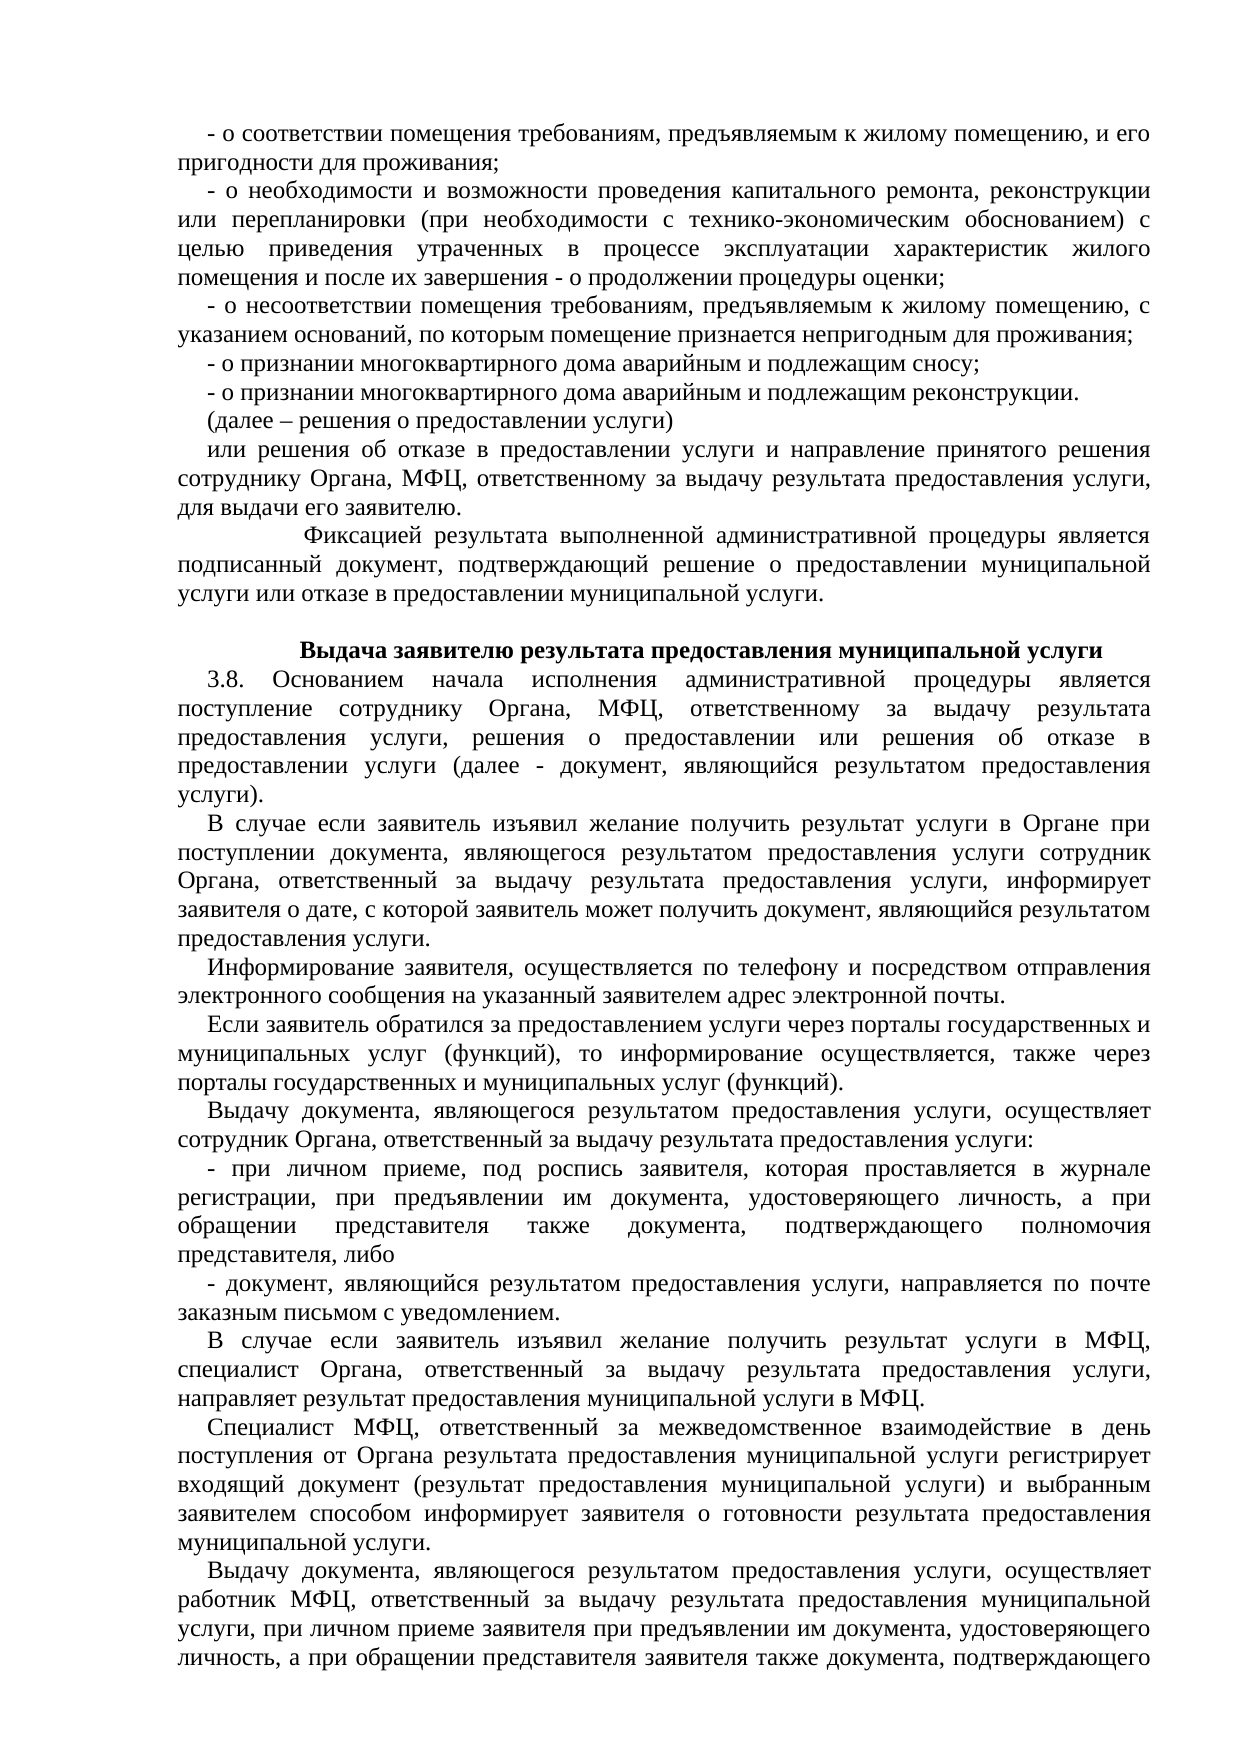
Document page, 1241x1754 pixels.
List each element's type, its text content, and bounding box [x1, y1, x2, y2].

text В случае если заявитель изъявил желание получить результат услуги в Органе при поступлении документа, являющегося результатом предоставления услуги сотрудник Органа, ответственный за выдачу результата предоставления услуги, информирует заявителя о дате, с которой заявитель может получить документ, являющийся результатом предоставления услуги. [177, 808, 1152, 952]
text Выдача заявителю результата предоставления муниципальной услуги [177, 636, 1152, 664]
text Если заявитель обратился за предоставлением услуги через порталы государственных и муниципальных услуг (функций), то информирование осуществляется, также через порталы государственных и муниципальных услуг (функций). [177, 1009, 1152, 1096]
text Информирование заявителя, осуществляется по телефону и посредством отправления электронного сообщения на указанный заявителем адрес электронной почты. [177, 952, 1152, 1009]
text - о признании многоквартирного дома аварийным и подлежащим сносу; [177, 348, 1152, 377]
text - о признании многоквартирного дома аварийным и подлежащим реконструкции. [177, 377, 1152, 406]
text или решения об отказе в предоставлении услуги и направление принятого решения сотруднику Органа, МФЦ, ответственному за выдачу результата предоставления услуги, для выдачи его заявителю. [177, 434, 1152, 521]
text Выдачу документа, являющегося результатом предоставления услуги, осуществляет сотрудник Органа, ответственный за выдачу результата предоставления услуги: [177, 1096, 1152, 1153]
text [177, 1556, 1152, 1671]
text В случае если заявитель изъявил желание получить результат услуги в МФЦ, специалист Органа, ответственный за выдачу результата предоставления услуги, направляет результат предоставления муниципальной услуги в МФЦ. [177, 1326, 1152, 1412]
text (далее – решения о предоставлении услуги) [177, 406, 1152, 434]
text - документ, являющийся результатом предоставления услуги, направляется по почте заказным письмом с уведомлением. [177, 1268, 1152, 1326]
text - при личном приеме, под роспись заявителя, которая проставляется в журнале регистрации, при предъявлении им документа, удостоверяющего личность, а при обращении представителя также документа, подтверждающего полномочия представителя, либо [177, 1153, 1152, 1268]
text - о соответствии помещения требованиям, предъявляемым к жилому помещению, и его пригодности для проживания; [177, 118, 1152, 176]
text - о необходимости и возможности проведения капитального ремонта, реконструкции или перепланировки (при необходимости с технико-экономическим обоснованием) с целью приведения утраченных в процессе эксплуатации характеристик жилого помещения и после их завершения - о продолжении процедуры оценки; [177, 176, 1152, 291]
text 3.8. Основанием начала исполнения административной процедуры является поступление сотруднику Органа, МФЦ, ответственному за выдачу результата предоставления услуги, решения о предоставлении или решения об отказе в предоставлении услуги (далее - документ, являющийся результатом предоставления услуги). [177, 664, 1152, 808]
text Фиксацией результата выполненной административной процедуры является подписанный документ, подтверждающий решение о предоставлении муниципальной услуги или отказе в предоставлении муниципальной услуги. [177, 521, 1152, 607]
text Специалист МФЦ, ответственный за межведомственное взаимодействие в день поступления от Органа результата предоставления муниципальной услуги регистрирует входящий документ (результат предоставления муниципальной услуги) и выбранным заявителем способом информирует заявителя о готовности результата предоставления муниципальной услуги. [177, 1412, 1152, 1556]
text - о несоответствии помещения требованиям, предъявляемым к жилому помещению, с указанием оснований, по которым помещение признается непригодным для проживания; [177, 291, 1152, 348]
